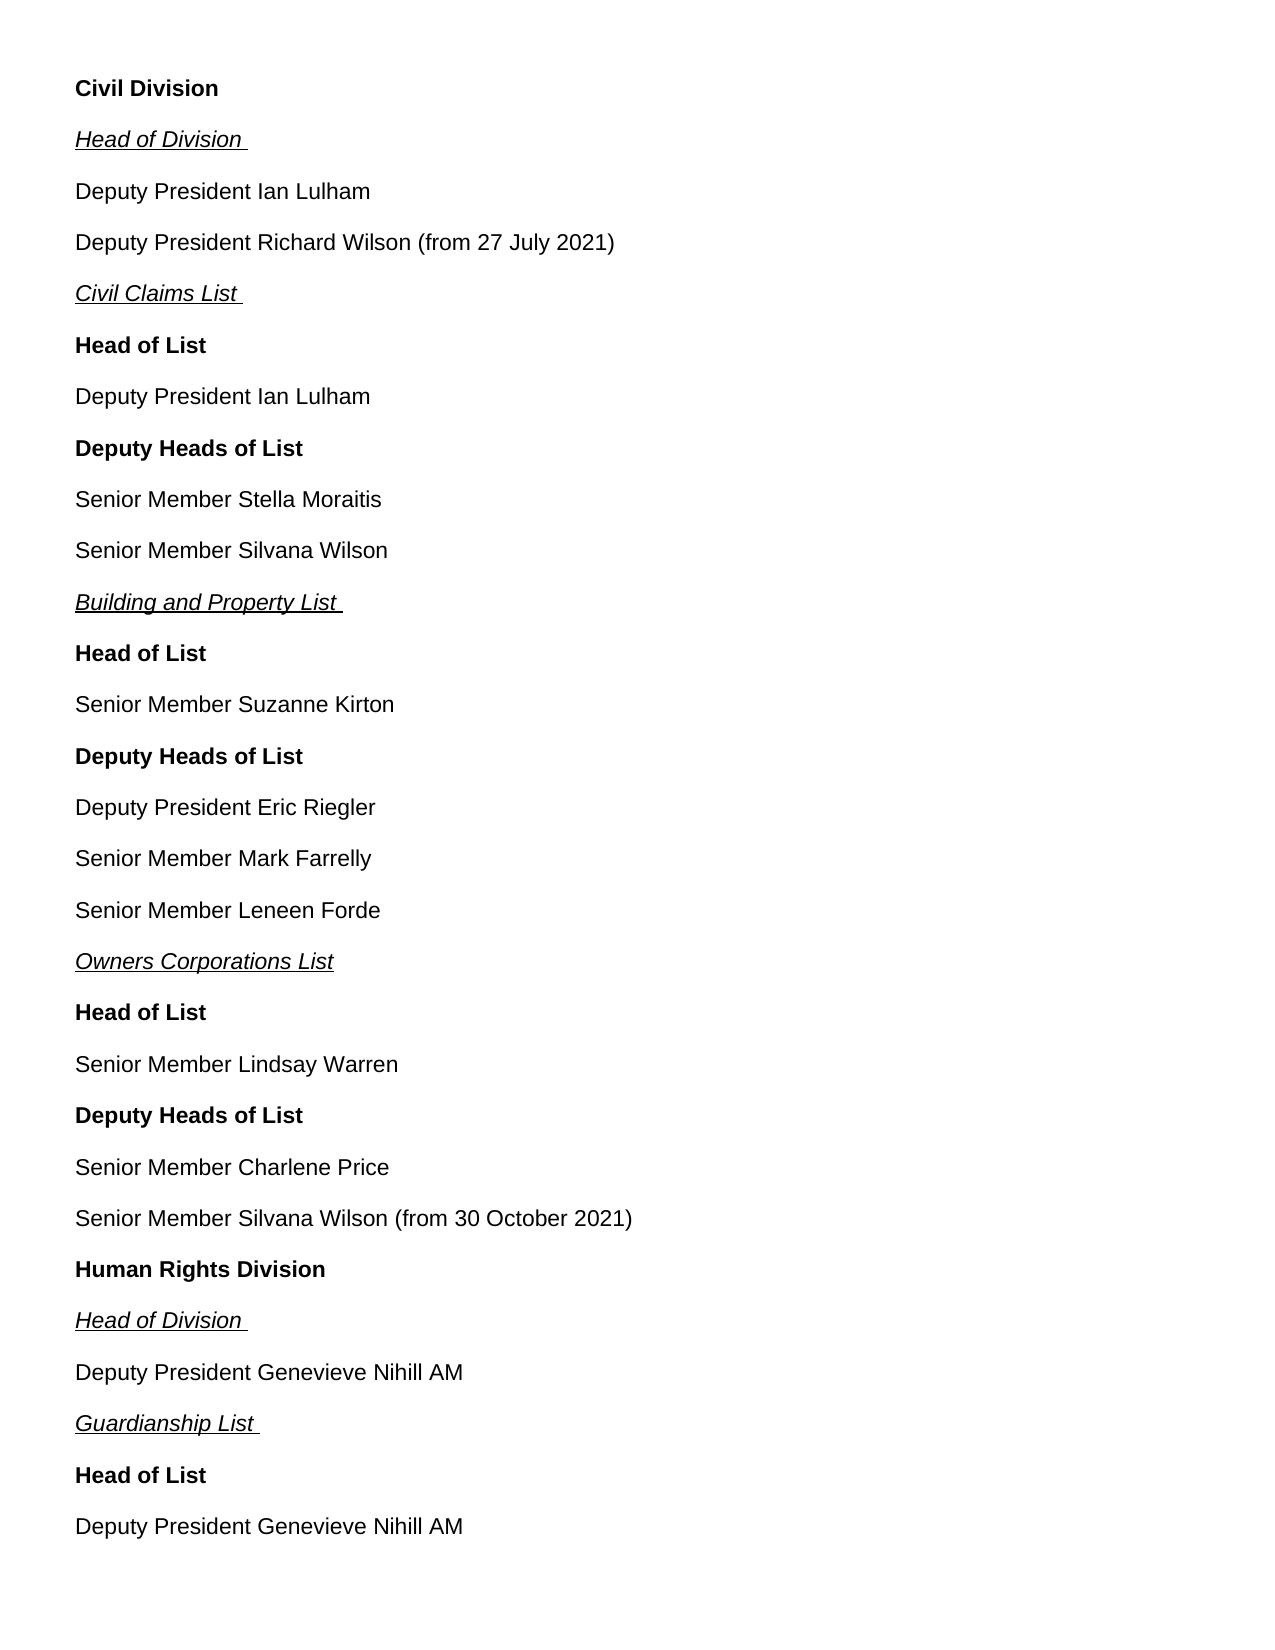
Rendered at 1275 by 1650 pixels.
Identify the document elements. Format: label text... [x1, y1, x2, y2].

text Head of List [75, 999, 1200, 1026]
text Deputy President Ian Lulham [75, 383, 1200, 409]
text Senior Member Mark Farrelly [75, 845, 1200, 872]
text Head of List [75, 640, 1200, 666]
text Senior Member Lindsay Warren [75, 1051, 1200, 1077]
text Deputy Heads of List [75, 1102, 1200, 1128]
subtitle Head of Division [75, 1307, 1200, 1334]
text Senior Member Leneen Forde [75, 897, 1200, 923]
text Deputy President Richard Wilson (from 27 July 2021) [75, 229, 1200, 255]
text Head of List [75, 1462, 1200, 1488]
subtitle Guardianship List [75, 1410, 1200, 1437]
subtitle Civil Claims List [75, 280, 1200, 307]
subtitle Head of Division [75, 126, 1200, 153]
text Deputy Heads of List [75, 743, 1200, 769]
text Deputy Heads of List [75, 434, 1200, 461]
text Senior Member Silvana Wilson (from 30 October 2021) [75, 1205, 1200, 1231]
text Senior Member Charlene Price [75, 1153, 1200, 1180]
subtitle Civil Division [75, 75, 1200, 101]
subtitle Building and Property List [75, 588, 1200, 615]
text Senior Member Silvana Wilson [75, 537, 1200, 563]
text Deputy President Eric Riegler [75, 794, 1200, 820]
text Head of List [75, 332, 1200, 358]
text Senior Member Suzanne Kirton [75, 691, 1200, 718]
text Deputy President Ian Lulham [75, 178, 1200, 204]
text Senior Member Stella Moraitis [75, 486, 1200, 512]
text Deputy President Genevieve Nihill AM [75, 1359, 1200, 1385]
text Deputy President Genevieve Nihill AM [75, 1513, 1200, 1539]
subtitle Owners Corporations List [75, 948, 1200, 974]
subtitle Human Rights Division [75, 1256, 1200, 1282]
